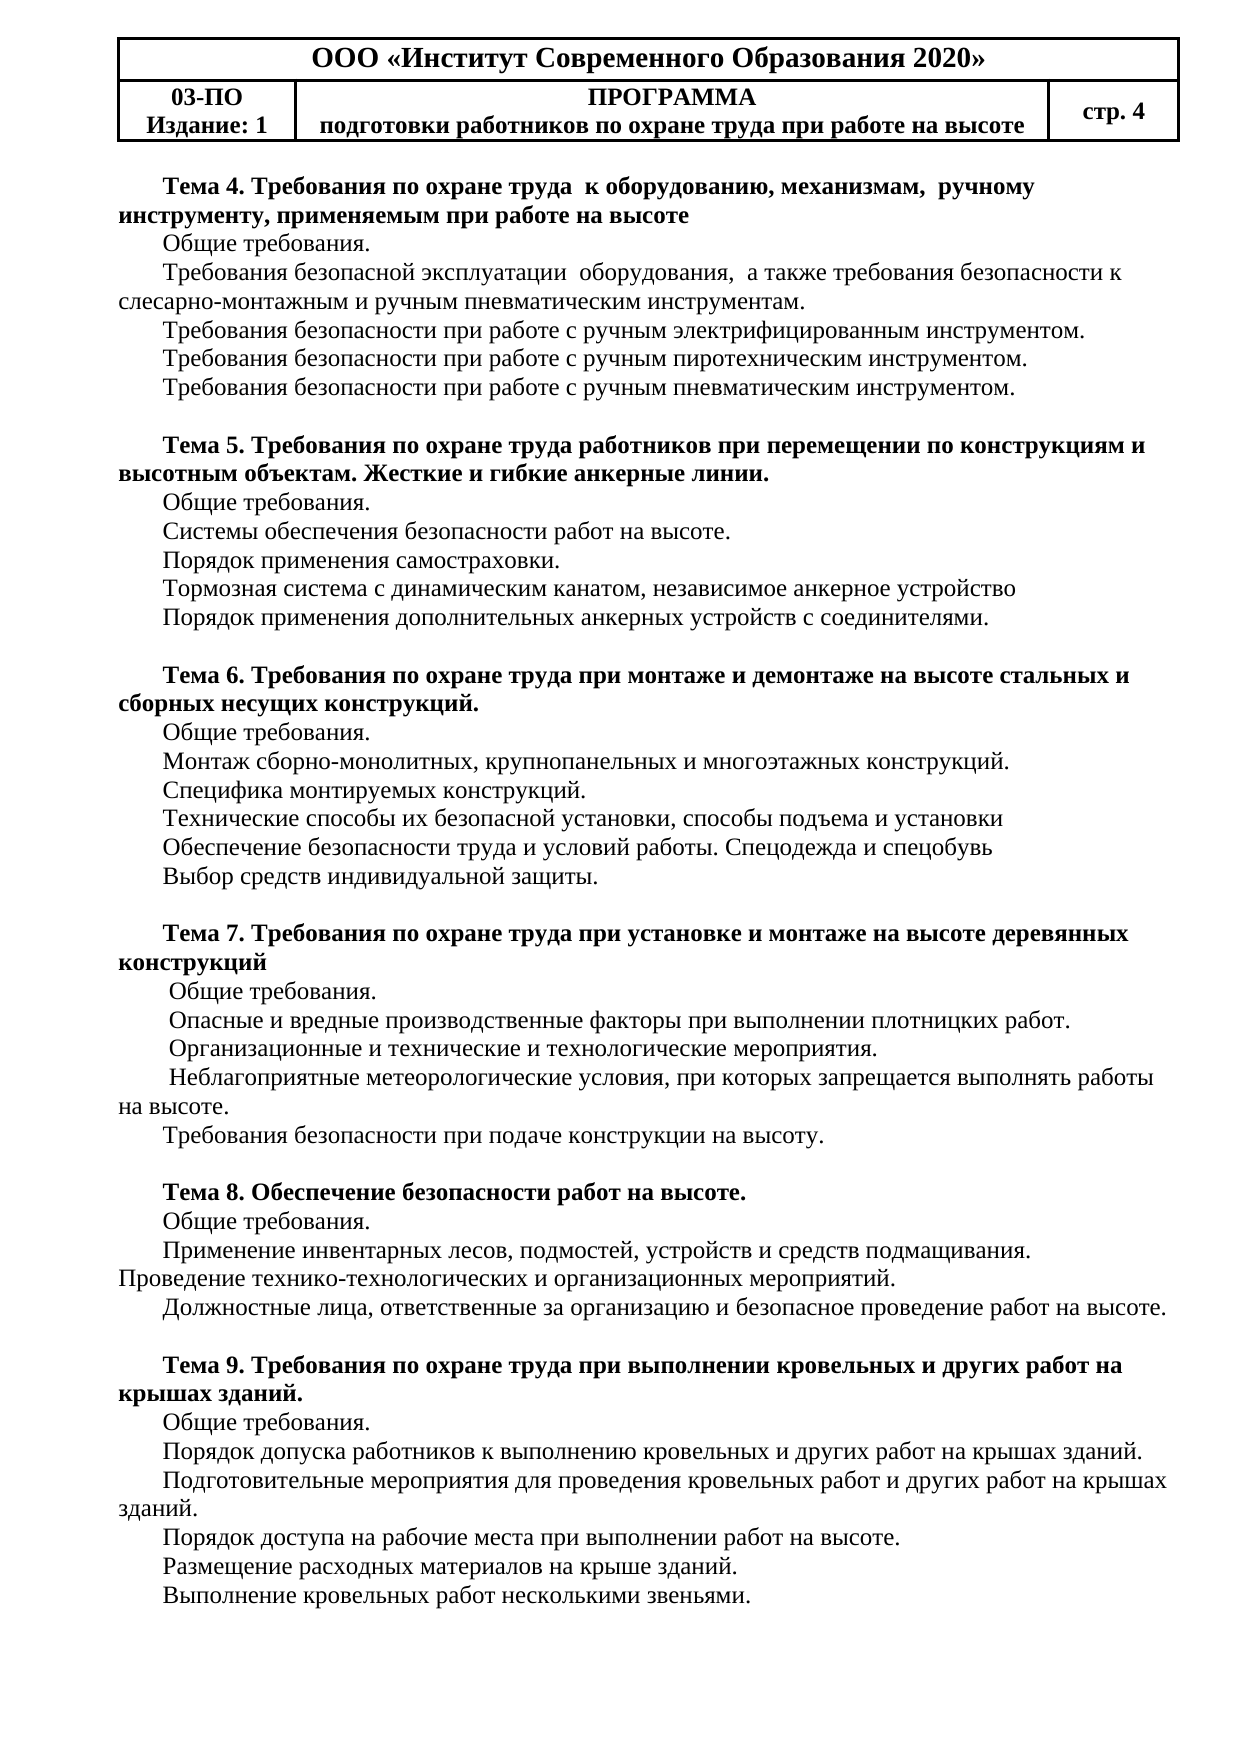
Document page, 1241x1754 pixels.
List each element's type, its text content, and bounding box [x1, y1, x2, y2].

text Должностные лица, ответственные за организацию и безопасное проведение работ на высоте. [118, 1292, 1181, 1321]
text Монтаж сборно-монолитных, крупнопанельных и многоэтажных конструкций. [118, 746, 1181, 775]
text Выбор средств индивидуальной защиты. [118, 861, 1181, 890]
text Тема 5. Требования по охране труда работников при перемещении по конструкциям и высотным объектам. Жесткие и гибкие анкерные линии. [118, 430, 1181, 487]
text Требования безопасности при работе с ручным пневматическим инструментом. [118, 372, 1181, 401]
text Требования безопасности при работе с ручным электрифицированным инструментом. [118, 315, 1181, 343]
text Требования безопасности при работе с ручным пиротехническим инструментом. [118, 343, 1181, 372]
text Общие требования. [118, 976, 1181, 1005]
text Применение инвентарных лесов, подмостей, устройств и средств подмащивания. Проведение технико-технологических и организационных мероприятий. [118, 1235, 1181, 1292]
text Общие требования. [118, 228, 1181, 257]
text Специфика монтируемых конструкций. [118, 775, 1181, 803]
text Тема 6. Требования по охране труда при монтаже и демонтаже на высоте стальных и сборных несущих конструкций. [118, 660, 1181, 717]
text Тема 7. Требования по охране труда при установке и монтаже на высоте деревянных конструкций [118, 918, 1181, 976]
text Требования безопасной эксплуатации оборудования, а также требования безопасности к слесарно-монтажным и ручным пневматическим инструментам. [118, 257, 1181, 315]
text Организационные и технические и технологические мероприятия. [118, 1033, 1181, 1062]
text Обеспечение безопасности труда и условий работы. Спецодежда и спецобувь [118, 832, 1181, 861]
text Подготовительные мероприятия для проведения кровельных работ и других работ на крышах зданий. [118, 1465, 1181, 1522]
text Выполнение кровельных работ несколькими звеньями. [118, 1580, 1181, 1608]
text Общие требования. [118, 487, 1181, 516]
text Тема 4. Требования по охране труда к оборудованию, механизмам, ручному инструменту, применяемым при работе на высоте [118, 171, 1181, 228]
text Общие требования. [118, 1407, 1181, 1436]
text Тема 8. Обеспечение безопасности работ на высоте. [118, 1177, 1181, 1206]
text Неблагоприятные метеорологические условия, при которых запрещается выполнять работы на высоте. [118, 1062, 1181, 1120]
text Порядок допуска работников к выполнению кровельных и других работ на крышах зданий. [118, 1436, 1181, 1465]
text Порядок применения самостраховки. [118, 545, 1181, 573]
text Требования безопасности при подаче конструкции на высоту. [118, 1120, 1181, 1148]
text Порядок доступа на рабочие места при выполнении работ на высоте. [118, 1522, 1181, 1551]
text Системы обеспечения безопасности работ на высоте. [118, 516, 1181, 545]
text Тормозная система с динамическим канатом, независимое анкерное устройство [118, 573, 1181, 602]
text Общие требования. [118, 1206, 1181, 1235]
text Технические способы их безопасной установки, способы подъема и установки [118, 803, 1181, 832]
text Порядок применения дополнительных анкерных устройств с соединителями. [118, 602, 1181, 631]
text Общие требования. [118, 717, 1181, 746]
text Тема 9. Требования по охране труда при выполнении кровельных и других работ на крышах зданий. [118, 1350, 1181, 1407]
text Размещение расходных материалов на крыше зданий. [118, 1551, 1181, 1580]
text Опасные и вредные производственные факторы при выполнении плотницких работ. [118, 1005, 1181, 1033]
